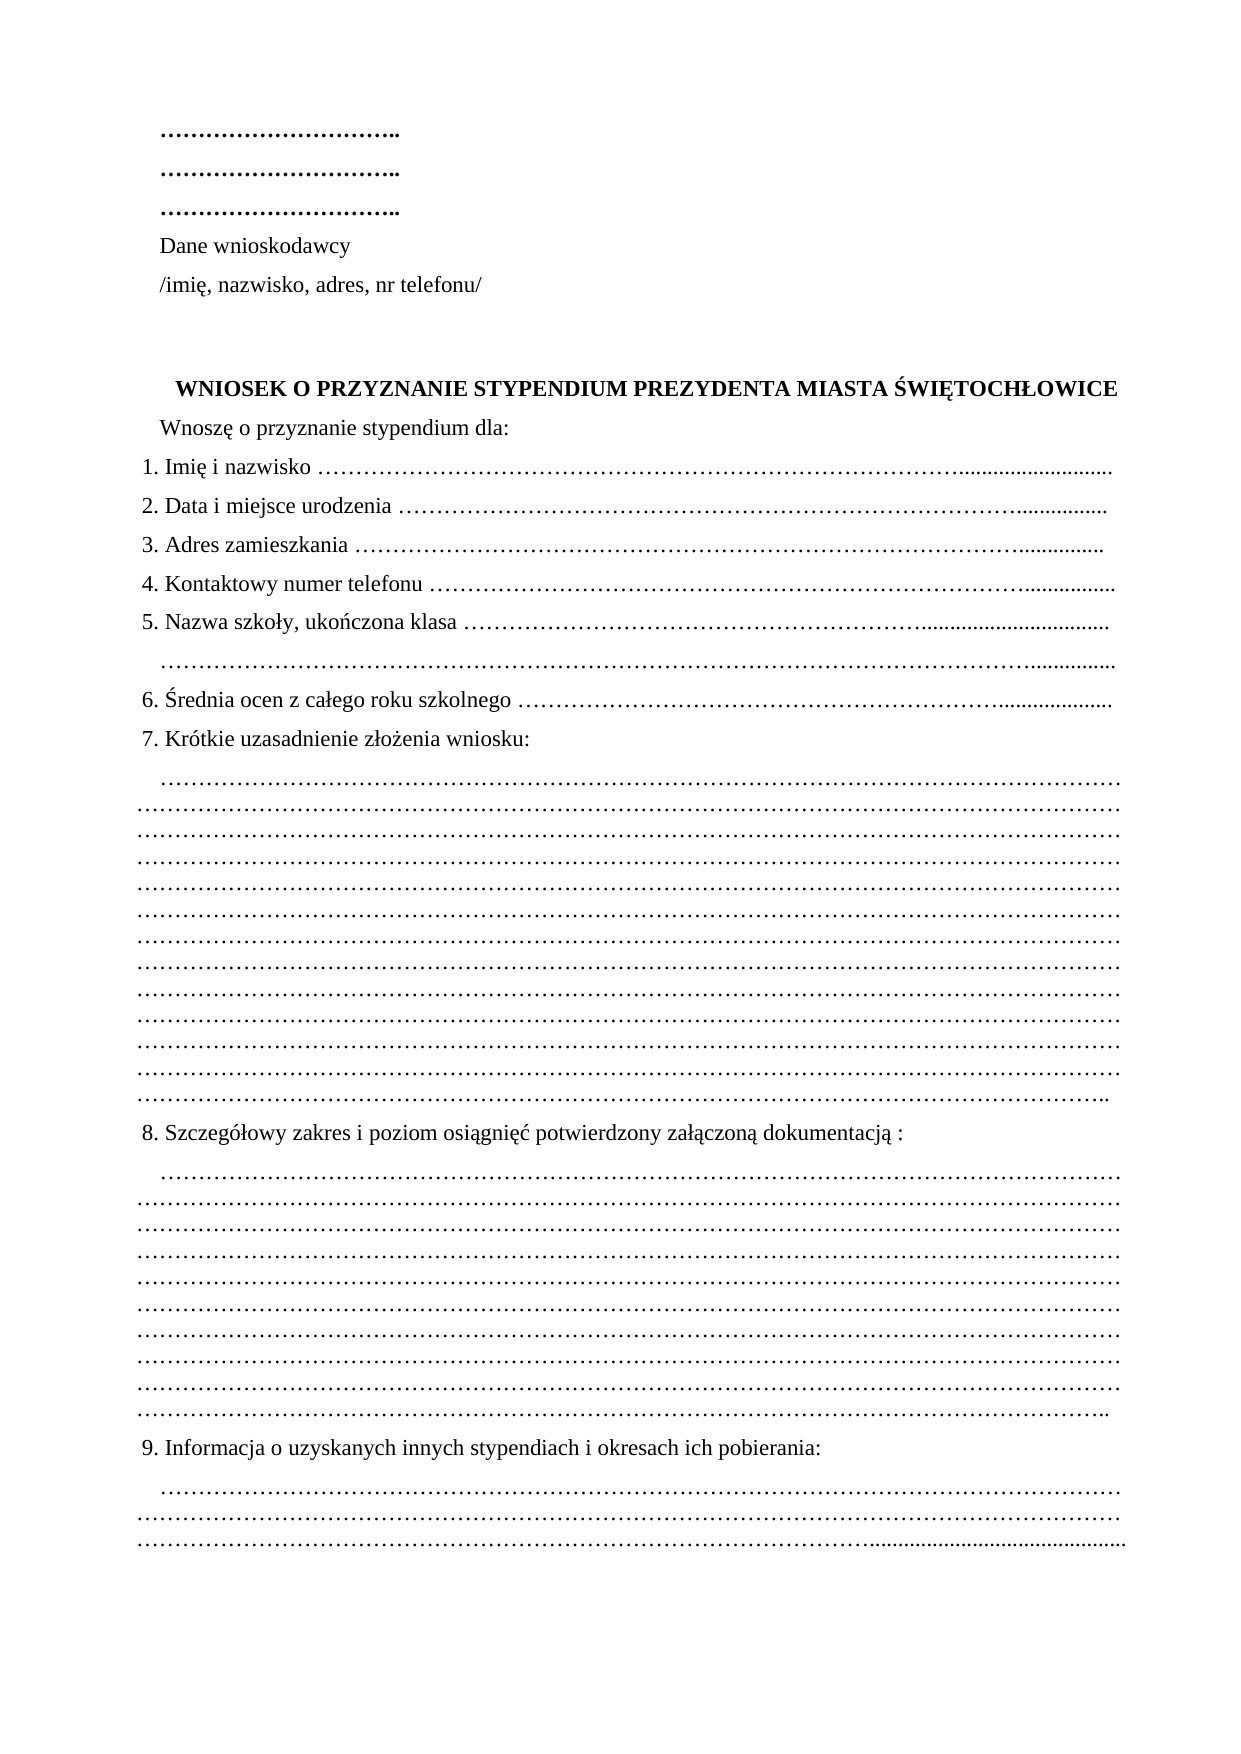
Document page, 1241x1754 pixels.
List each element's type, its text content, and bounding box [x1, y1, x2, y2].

text 1. Imię i nazwisko …………………………………………………………………………........................... [106, 453, 1134, 479]
text ………………………….. [136, 116, 1134, 142]
text 7. Krótkie uzasadnienie złożenia wniosku: [106, 725, 1134, 751]
text 4. Kontaktowy numer telefonu ……………………………………………………………………................ [106, 569, 1134, 596]
text …………………………………………………………………………………………………………………………………………………………………………………………………………………………………………………………………………………………………………………………………………………………………………………………………………………………………………………………………………………………………………………………………………………………………………………………………………………………………………………………………………………………………………………………………………………………………………………………………………………………………………………………………………………………………………………………………………………………………………………………………………………………………………………………………………………………………………………………………………………………………………………….. [136, 1158, 1134, 1421]
text ……………………………………………………………………………………………………............... [136, 647, 1134, 674]
text 3. Adres zamieszkania ……………………………………………………………………………............... [106, 531, 1134, 557]
text 9. Informacja o uzyskanych innych stypendiach i okresach ich pobierania: [106, 1434, 1134, 1460]
text Dane wnioskodawcy [136, 232, 1134, 259]
text 2. Data i miejsce urodzenia ………………………………………………………………………................ [106, 492, 1134, 518]
text ………………………….. [136, 155, 1134, 181]
text Wnoszę o przyznanie stypendium dla: [136, 414, 1134, 441]
text WNIOSEK O PRZYZNANIE STYPENDIUM PREZYDENTA MIASTA ŚWIĘTOCHŁOWICE [136, 375, 1134, 402]
text 8. Szczegółowy zakres i poziom osiągnięć potwierdzony załączoną dokumentacją : [106, 1119, 1134, 1145]
text ………………………….. [136, 193, 1134, 220]
text ………………………………………………………………………………………………………………………………………………………………………………………………………………………………………………………………………………………………………………………............................................. [136, 1473, 1134, 1552]
text 6. Średnia ocen z całego roku szkolnego ……………………………………………………….................... [106, 686, 1134, 712]
text /imię, nazwisko, adres, nr telefonu/ [136, 271, 1134, 298]
text …………………………………………………………………………………………………………………………………………………………………………………………………………………………………………………………………………………………………………………………………………………………………………………………………………………………………………………………………………………………………………………………………………………………………………………………………………………………………………………………………………………………………………………………………………………………………………………………………………………………………………………………………………………………………………………………………………………………………………………………………………………………………………………………………………………………………………………………………………………………………………………………………………………………………………………………………………………………………………………………………………………………………………………………………………………………………………………………………………………………………………………………………………….. [136, 764, 1134, 1106]
text 5. Nazwa szkoły, ukończona klasa ……………………………………………………................................. [106, 608, 1134, 635]
